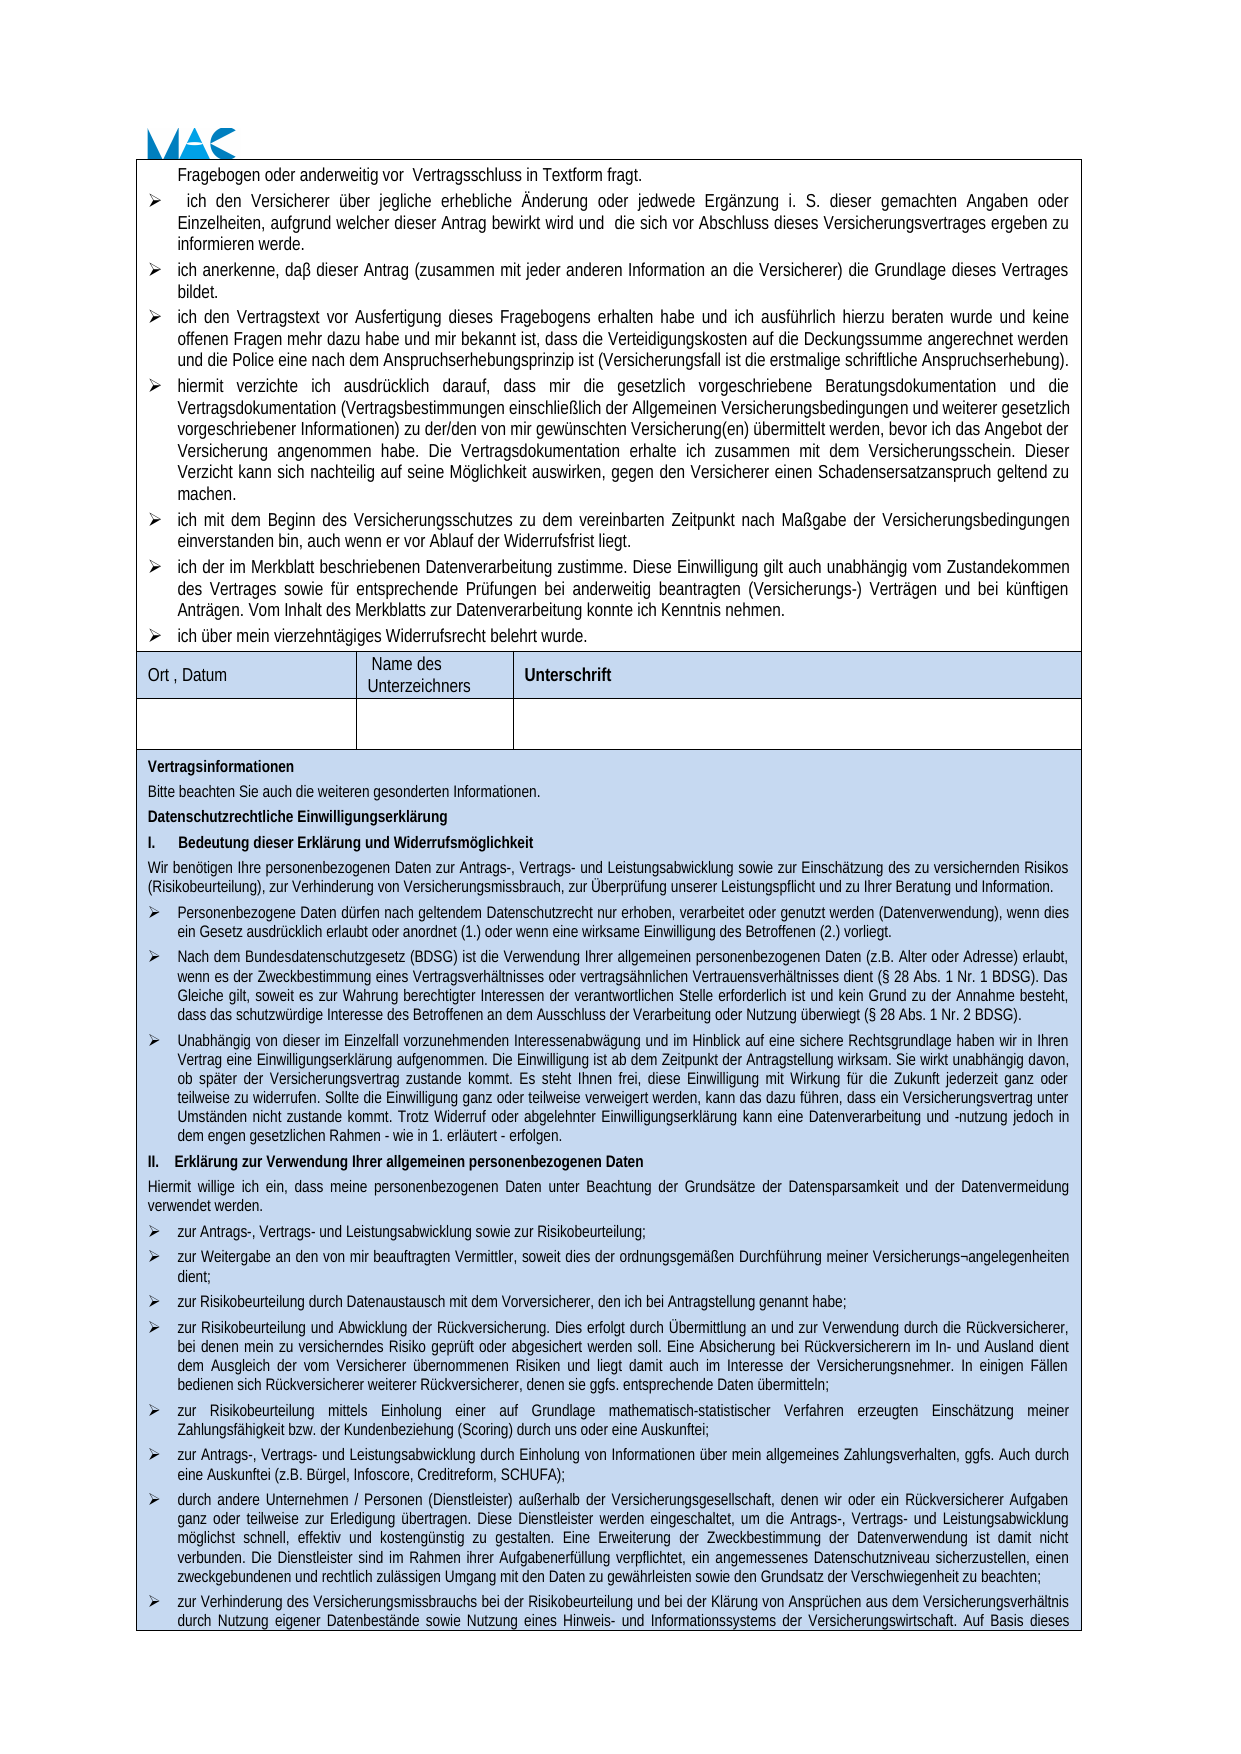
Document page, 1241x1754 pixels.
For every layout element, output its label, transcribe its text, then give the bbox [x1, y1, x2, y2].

table_cell [137, 699, 356, 749]
table_cell Name des Unterzeichners [357, 652, 513, 698]
table_cell Unterschrift [514, 652, 1081, 698]
table_cell [514, 699, 1081, 749]
table_cell [357, 699, 513, 749]
picture [147, 128, 242, 159]
table_cell Ort , Datum [137, 652, 356, 698]
